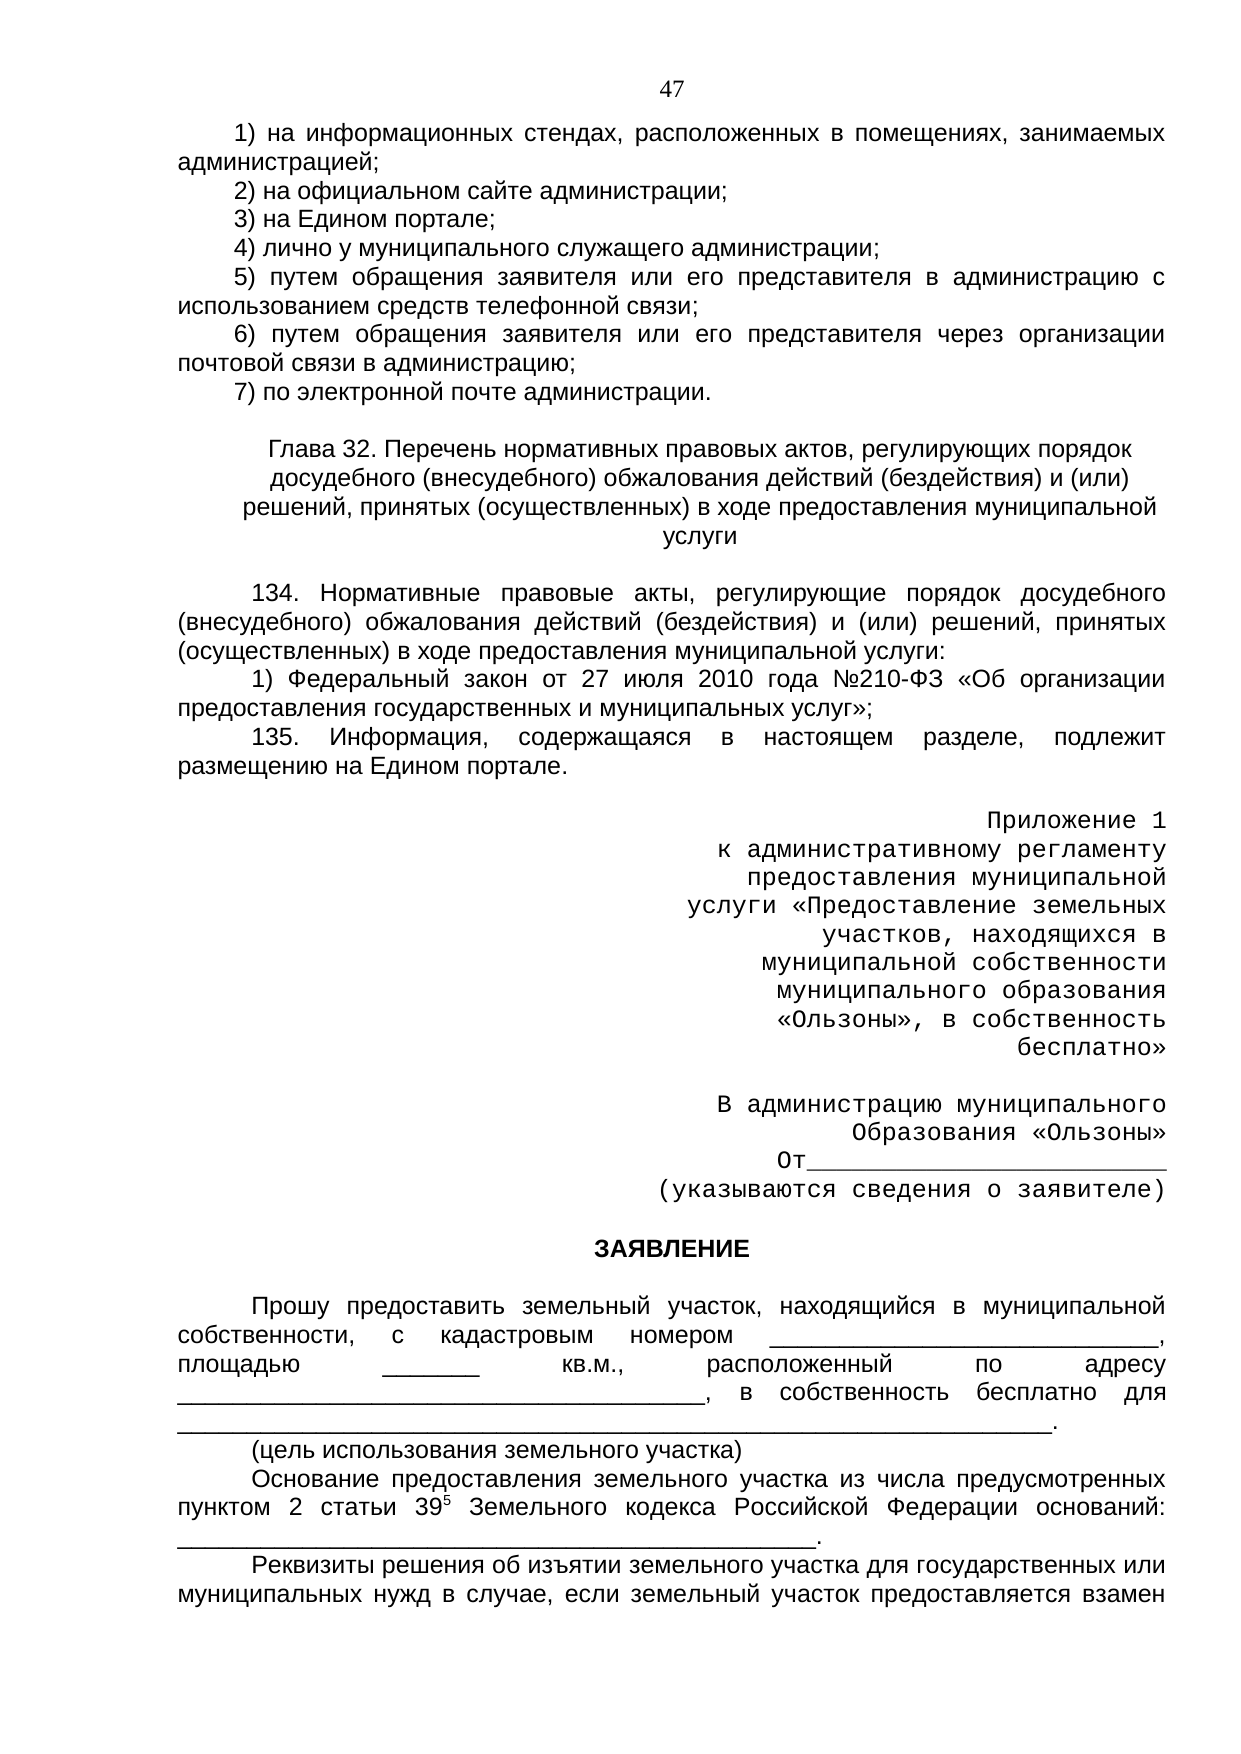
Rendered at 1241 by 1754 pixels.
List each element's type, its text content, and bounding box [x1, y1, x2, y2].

text Прошу предоставить земельный участок, находящийся в муниципальной собственности, с кадастровым номером ____________________________, площадью _______ кв.м., расположенный по адресу ______________________________________, в собственность бесплатно для _______________________________________________________________. [177, 1291, 1167, 1435]
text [177, 1550, 1167, 1607]
text Образования «Ользоны» [650, 1120, 1167, 1148]
text 1) Федеральный закон от 27 июля 2010 года №210-ФЗ «Об организации предоставления государственных и муниципальных услуг»; [177, 664, 1167, 722]
text участков, находящихся в [650, 921, 1167, 950]
text 135. Информация, содержащаяся в настоящем разделе, подлежит размещению на Едином портале. [177, 722, 1167, 779]
text Приложение 1 [177, 808, 1167, 836]
text «Ользоны», в собственность [650, 1006, 1167, 1035]
text услуги «Предоставление земельных [650, 893, 1167, 921]
text муниципального образования [650, 978, 1167, 1006]
text 5) путем обращения заявителя или его представителя в администрацию с использованием средств телефонной связи; [177, 262, 1167, 319]
text к административному регламенту [650, 836, 1167, 865]
text 134. Нормативные правовые акты, регулирующие порядок досудебного (внесудебного) обжалования действий (бездействия) и (или) решений, принятых (осуществленных) в ходе предоставления муниципальной услуги: [177, 578, 1167, 664]
text 7) по электронной почте администрации. [177, 377, 1167, 406]
text бесплатно» [650, 1035, 1167, 1063]
text Основание предоставления земельного участка из числа предусмотренных пунктом 2 статьи 395 Земельного кодекса Российской Федерации оснований: ______________________________________________. [177, 1463, 1167, 1550]
text муниципальной собственности [650, 950, 1167, 978]
text Глава 32. Перечень нормативных правовых актов, регулирующих порядок досудебного (внесудебного) обжалования действий (бездействия) и (или) решений, принятых (осуществленных) в ходе предоставления муниципальной услуги [233, 434, 1167, 549]
text От________________________ [650, 1148, 1167, 1176]
text 6) путем обращения заявителя или его представителя через организации почтовой связи в администрацию; [177, 319, 1167, 377]
text (указываются сведения о заявителе) [650, 1176, 1167, 1205]
text (цель использования земельного участка) [177, 1435, 1167, 1463]
text 1) на информационных стендах, расположенных в помещениях, занимаемых администрацией; [177, 118, 1167, 176]
text В администрацию муниципального [650, 1091, 1167, 1120]
text 2) на официальном сайте администрации; [177, 176, 1167, 204]
text 4) лично у муниципального служащего администрации; [177, 233, 1167, 262]
text 3) на Едином портале; [177, 204, 1167, 233]
text предоставления муниципальной [650, 865, 1167, 893]
text ЗАЯВЛЕНИЕ [177, 1233, 1167, 1262]
